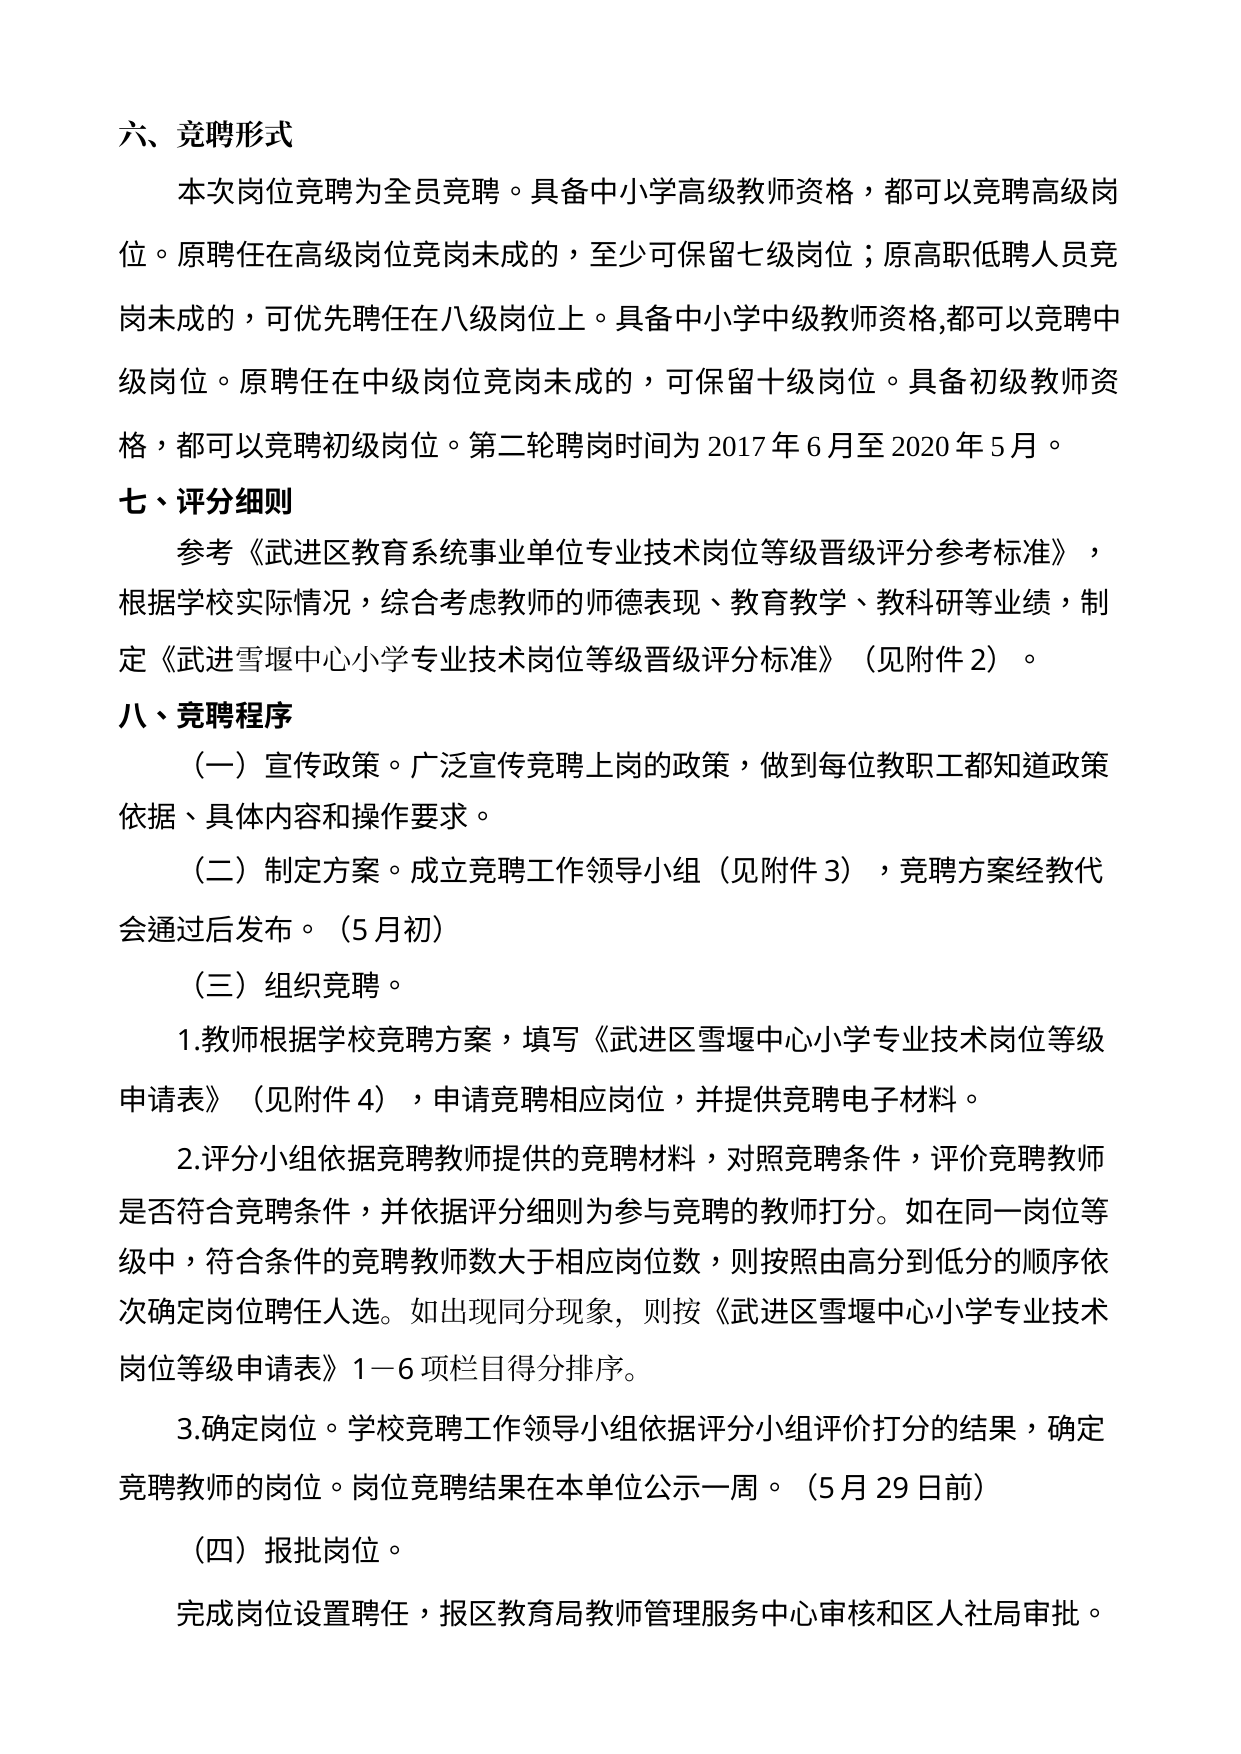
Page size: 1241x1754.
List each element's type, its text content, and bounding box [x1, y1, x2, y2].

text （三）组织竞聘。 [118, 969, 1122, 1002]
text 八、竞聘程序 [118, 699, 1122, 733]
text 七、评分细则 [118, 486, 1122, 519]
text （二）制定方案。成立竞聘工作领导小组（见附件3），竞聘方案经教代会通过后发布。（5月初） [118, 850, 1122, 949]
text （四）报批岗位。 [118, 1527, 1122, 1569]
text 2.评分小组依据竞聘教师提供的竞聘材料，对照竞聘条件，评价竞聘教师是否符合竞聘条件，并依据评分细则为参与竞聘的教师打分。如在同一岗位等级中，符合条件的竞聘教师数大于相应岗位数，则按照由高分到低分的顺序依次确定岗位聘任人选。如出现同分现象，则按《武进区雪堰中心小学专业技术岗位等级申请表》1－6项栏目得分排序。 [118, 1138, 1122, 1388]
text 3.确定岗位。学校竞聘工作领导小组依据评分小组评价打分的结果，确定竞聘教师的岗位。岗位竞聘结果在本单位公示一周。（5月29日前） [118, 1408, 1122, 1507]
text （一）宣传政策。广泛宣传竞聘上岗的政策，做到每位教职工都知道政策依据、具体内容和操作要求。 [118, 749, 1122, 833]
text 参考《武进区教育系统事业单位专业技术岗位等级晋级评分参考标准》，根据学校实际情况，综合考虑教师的师德表现、教育教学、教科研等业绩，制定《武进雪堰中心小学专业技术岗位等级晋级评分标准》（见附件2）。 [118, 536, 1122, 679]
text 完成岗位设置聘任，报区教育局教师管理服务中心审核和区人社局审批。 [118, 1591, 1122, 1633]
text 本次岗位竞聘为全员竞聘。具备中小学高级教师资格，都可以竞聘高级岗位。原聘任在高级岗位竞岗未成的，至少可保留七级岗位；原高职低聘人员竞岗未成的，可优先聘任在八级岗位上。具备中小学中级教师资格,都可以竞聘中级岗位。原聘任在中级岗位竞岗未成的，可保留十级岗位。具备初级教师资格，都可以竞聘初级岗位。第二轮聘岗时间为2017年6月至2020年5月。 [118, 168, 1122, 464]
list 六、竞聘形式 [118, 118, 1122, 152]
text 1.教师根据学校竞聘方案，填写《武进区雪堰中心小学专业技术岗位等级申请表》（见附件4），申请竞聘相应岗位，并提供竞聘电子材料。 [118, 1019, 1122, 1118]
